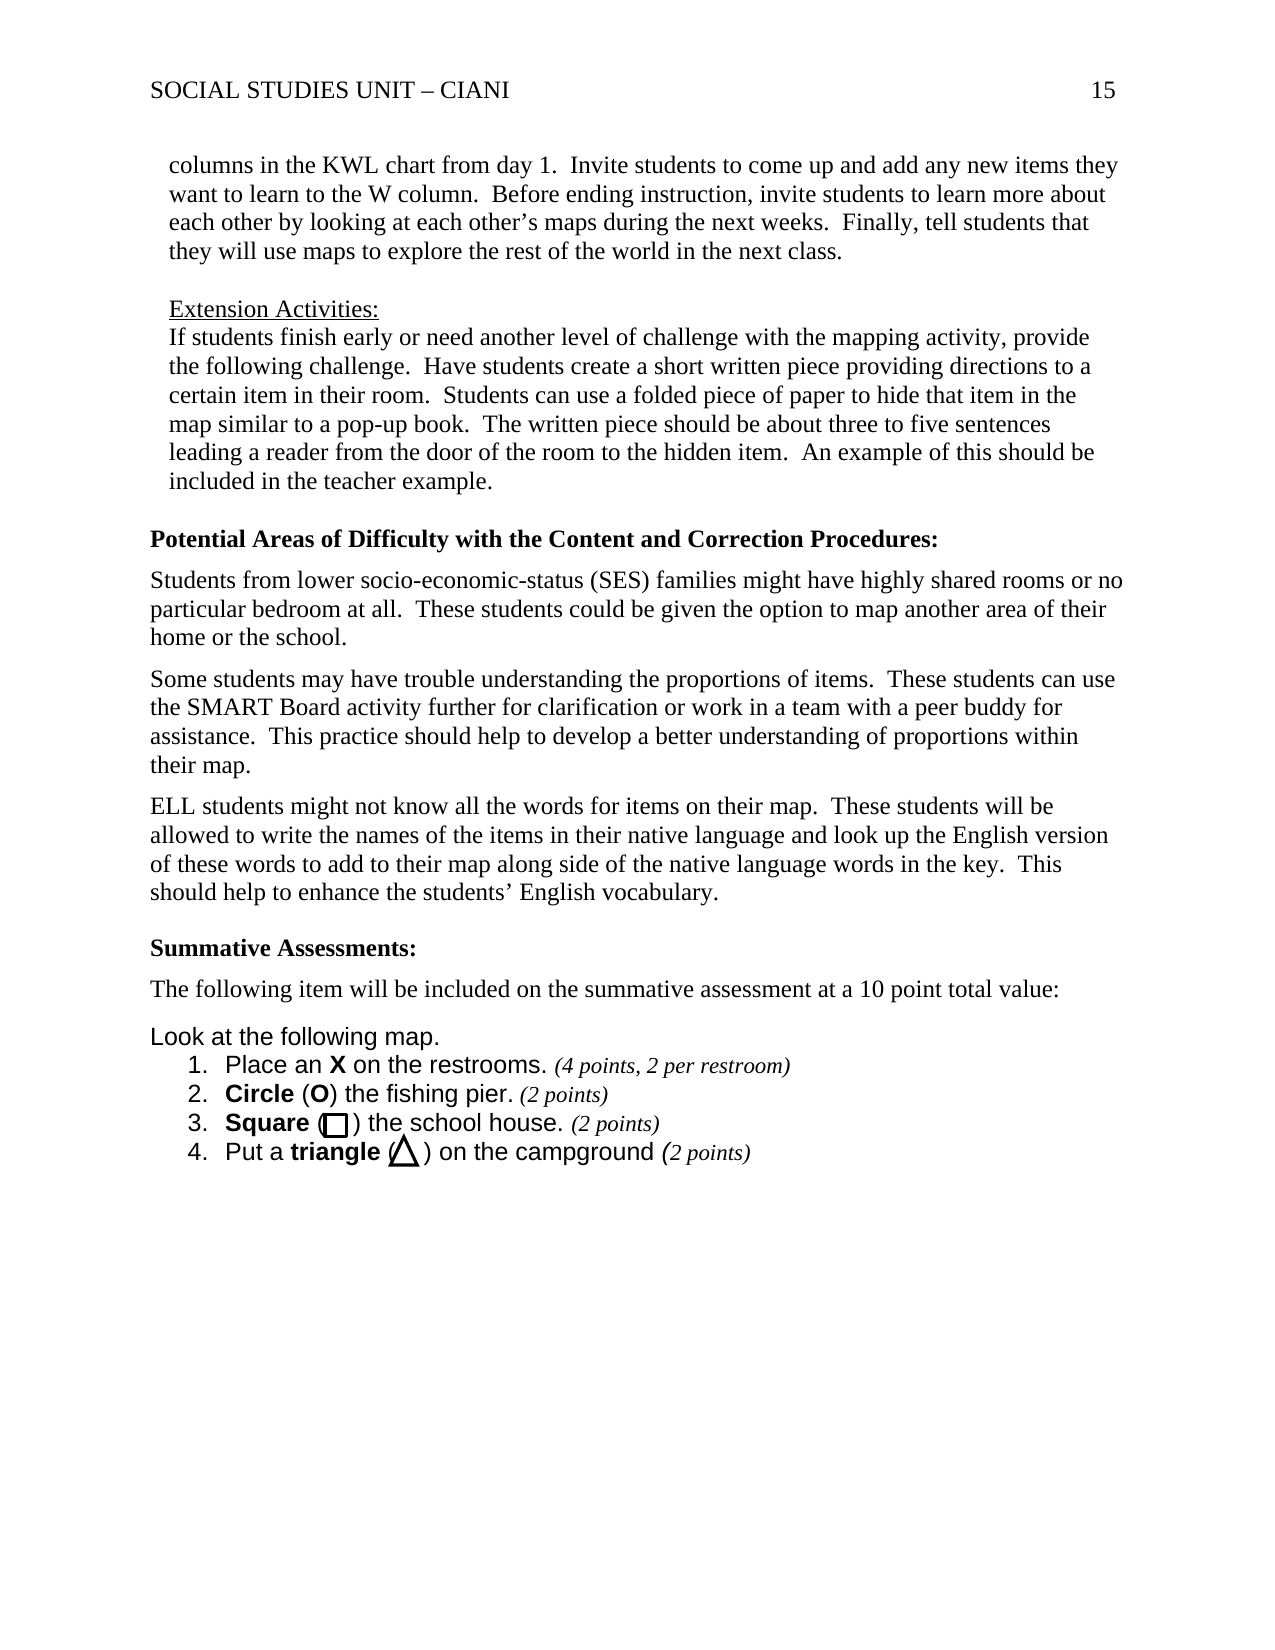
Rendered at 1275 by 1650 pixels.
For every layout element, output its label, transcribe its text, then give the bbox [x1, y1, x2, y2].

text ELL students might not know all the words for items on their map. These students will be allowed to write the names of the items in their native language and look up the English version of these words to add to their map along side of the native language words in the key. This should help to enhance the students’ English vocabulary. [150, 791, 1125, 906]
list Circle (O) the fishing pier. (2 points) [187, 1079, 1125, 1108]
list Put a triangle ( ) on the campground (2 points) [187, 1137, 401, 1166]
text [169, 150, 1125, 265]
text The following item will be included on the summative assessment at a 10 point total value: [150, 974, 1125, 1003]
text Some students may have trouble understanding the proportions of items. These students can use the SMART Board activity further for clarification or work in a team with a peer buddy for assistance. This practice should help to develop a better understanding of proportions within their map. [150, 664, 1125, 779]
text Students from lower socio-economic-status (SES) families might have highly shared rooms or no particular bedroom at all. These students could be given the option to map another area of their home or the school. [150, 565, 1125, 651]
list Place an X on the restrooms. (4 points, 2 per restroom) [187, 1051, 1125, 1079]
text If students finish early or need another level of challenge with the mapping activity, provide the following challenge. Have students create a short written piece providing directions to a certain item in their room. Students can use a folded piece of paper to hide that item in the map similar to a pop-up book. The written piece should be about three to five sentences leading a reader from the door of the room to the hidden item. An example of this should be included in the teacher example. [169, 322, 1125, 495]
list Square ( ) the school house. (2 points) [187, 1108, 1125, 1137]
text Look at the following map. [150, 1022, 1125, 1051]
list Put a triangle ( ) on the campground (2 points) [407, 1137, 1125, 1166]
text Potential Areas of Difficulty with the Content and Correction Procedures: [150, 524, 1125, 552]
text Extension Activities: [169, 294, 1125, 322]
text Summative Assessments: [150, 933, 1125, 961]
